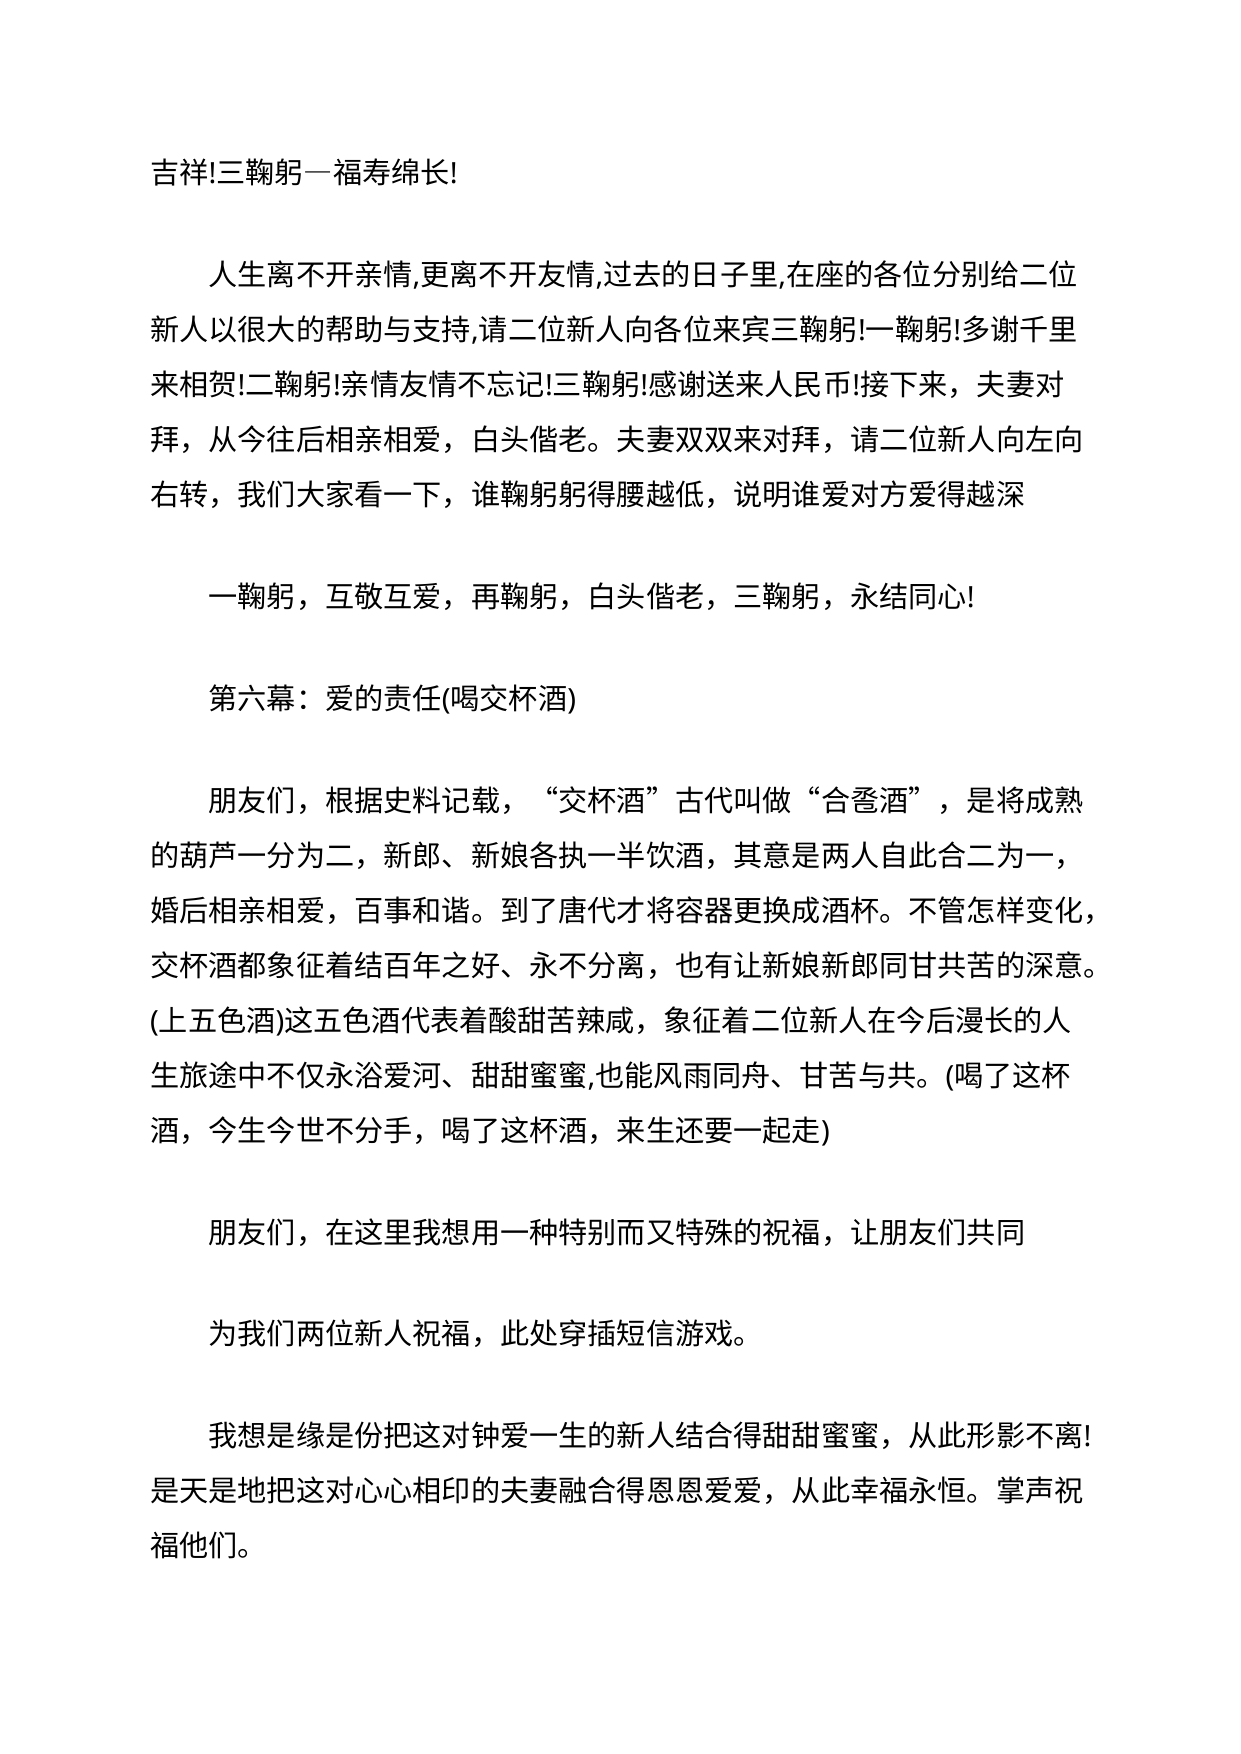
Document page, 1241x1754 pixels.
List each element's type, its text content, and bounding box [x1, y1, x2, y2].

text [150, 150, 1090, 192]
text 朋友们，根据史料记载，“交杯酒”古代叫做“合卺酒”，是将成熟的葫芦一分为二，新郎、新娘各执一半饮酒，其意是两人自此合二为一，婚后相亲相爱，百事和谐。到了唐代才将容器更换成酒杯。不管怎样变化，交杯酒都象征着结百年之好、永不分离，也有让新娘新郎同甘共苦的深意。(上五色酒)这五色酒代表着酸甜苦辣咸，象征着二位新人在今后漫长的人生旅途中不仅永浴爱河、甜甜蜜蜜,也能风雨同舟、甘苦与共。(喝了这杯酒，今生今世不分手，喝了这杯酒，来生还要一起走) [150, 778, 1090, 1149]
text 我想是缘是份把这对钟爱一生的新人结合得甜甜蜜蜜，从此形影不离!是天是地把这对心心相印的夫妻融合得恩恩爱爱，从此幸福永恒。掌声祝福他们。 [150, 1413, 1090, 1565]
text 为我们两位新人祝福，此处穿插短信游戏。 [150, 1311, 1090, 1353]
text 人生离不开亲情,更离不开友情,过去的日子里,在座的各位分别给二位新人以很大的帮助与支持,请二位新人向各位来宾三鞠躬!一鞠躬!多谢千里来相贺!二鞠躬!亲情友情不忘记!三鞠躬!感谢送来人民币!接下来，夫妻对拜，从今往后相亲相爱，白头偕老。夫妻双双来对拜，请二位新人向左向右转，我们大家看一下，谁鞠躬躬得腰越低，说明谁爱对方爱得越深 [150, 252, 1090, 514]
text 朋友们，在这里我想用一种特别而又特殊的祝福，让朋友们共同 [150, 1209, 1090, 1251]
text 一鞠躬，互敬互爱，再鞠躬，白头偕老，三鞠躬，永结同心! [150, 574, 1090, 616]
text 第六幕：爱的责任(喝交杯酒) [150, 676, 1090, 718]
